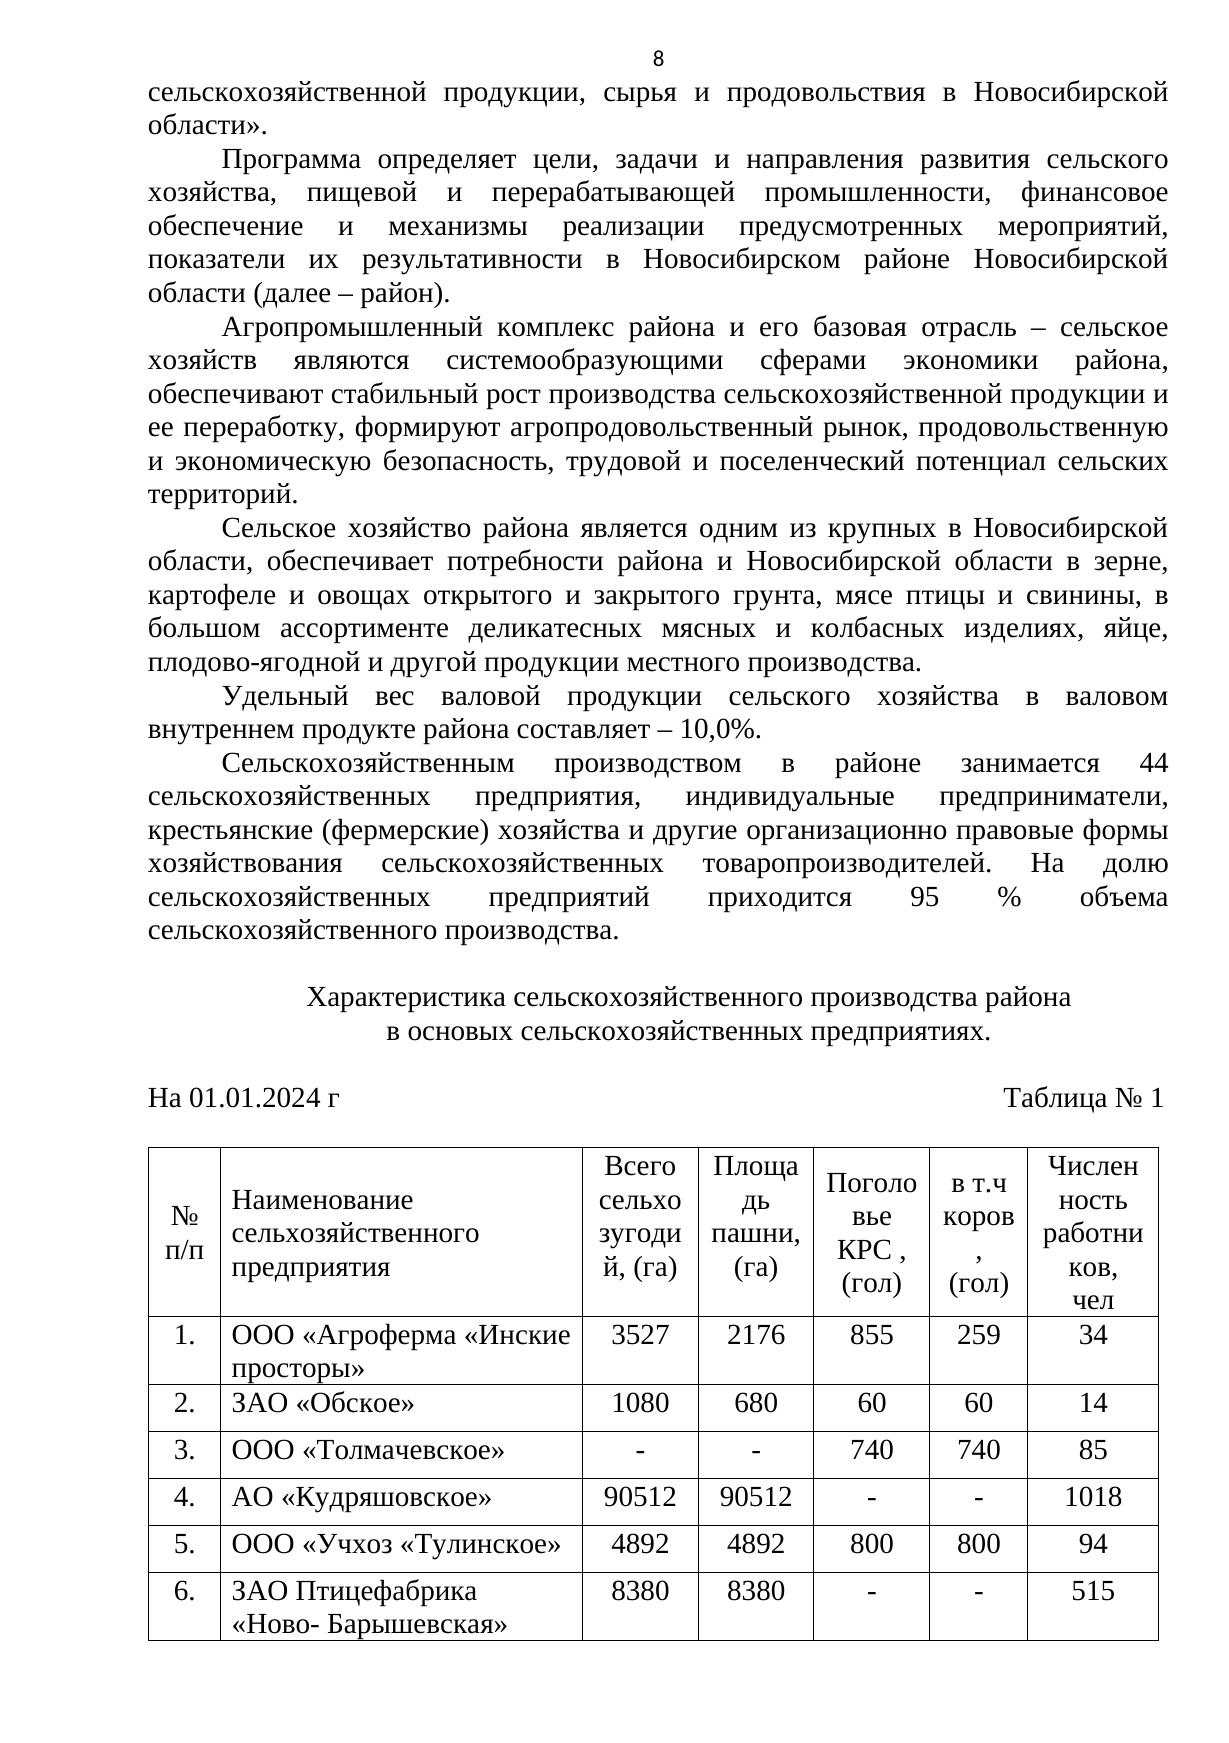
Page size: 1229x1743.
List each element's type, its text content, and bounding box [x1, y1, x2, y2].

table_header в т.ч коров, (гол) [930, 1148, 1027, 1316]
text в основых сельскохозяйственных предприятиях. [148, 1013, 1169, 1047]
table_cell 90512 [583, 1479, 698, 1525]
table_cell 6. [149, 1573, 220, 1640]
text Удельный вес валовой продукции сельского хозяйства в валовом внутреннем продукте района составляет – 10,0%. [148, 678, 1169, 745]
table_cell 1080 [583, 1385, 698, 1431]
table_cell 94 [1028, 1526, 1158, 1572]
table_cell 90512 [699, 1479, 813, 1525]
table_cell 2176 [699, 1317, 813, 1384]
text На 01.01.2024 г Таблица № 1 [148, 1080, 1169, 1114]
text Cельское хозяйство района является одним из крупных в Новосибирской области, обеспечивает потребности района и Новосибирской области в зерне, картофеле и овощах открытого и закрытого грунта, мясе птицы и свинины, в большом ассортименте деликатесных мясных и колбасных изделиях, яйце, плодово-ягодной и другой продукции местного производства. [148, 510, 1169, 678]
table_cell 800 [814, 1526, 929, 1572]
table_cell 740 [814, 1432, 929, 1478]
table_cell - [930, 1573, 1027, 1640]
table_cell 60 [930, 1385, 1027, 1431]
table_cell 4892 [583, 1526, 698, 1572]
table_cell - [930, 1479, 1027, 1525]
table_cell 259 [930, 1317, 1027, 1384]
table_cell ООО «Учхоз «Тулинское» [221, 1526, 582, 1572]
text Сельскохозяйственным производством в районе занимается 44 сельскохозяйственных предприятия, индивидуальные предприниматели, крестьянские (фермерские) хозяйства и другие организационно правовые формы хозяйствования сельскохозяйственных товаропроизводителей. На долю сельскохозяйственных предприятий приходится 95 % объема сельскохозяйственного производства. [148, 745, 1169, 946]
table_header Поголовье КРС , (гол) [814, 1148, 929, 1316]
text Программа определяет цели, задачи и направления развития сельского хозяйства, пищевой и перерабатывающей промышленности, финансовое обеспечение и механизмы реализации предусмотренных мероприятий, показатели их результативности в Новосибирском районе Новосибирской области (далее – район). [148, 141, 1169, 309]
table_header Площадь пашни, (га) [699, 1148, 813, 1316]
table_cell 1018 [1028, 1479, 1158, 1525]
table_cell 4892 [699, 1526, 813, 1572]
table_cell - [699, 1432, 813, 1478]
table_cell 3. [149, 1432, 220, 1478]
table_cell 8380 [699, 1573, 813, 1640]
table_cell ООО «Агроферма «Инские просторы» [221, 1317, 582, 1384]
table_cell 855 [814, 1317, 929, 1384]
table_cell 14 [1028, 1385, 1158, 1431]
table_cell 680 [699, 1385, 813, 1431]
table_cell 8380 [583, 1573, 698, 1640]
table_cell АО «Кудряшовское» [221, 1479, 582, 1525]
table_cell ООО «Толмачевское» [221, 1432, 582, 1478]
table_cell 740 [930, 1432, 1027, 1478]
text Агропромышленный комплекс района и его базовая отрасль – сельское хозяйств являются системообразующими сферами экономики района, обеспечивают стабильный рост производства сельскохозяйственной продукции и ее переработку, формируют агропродовольственный рынок, продовольственную и экономическую безопасность, трудовой и поселенческий потенциал сельских территорий. [148, 309, 1169, 510]
table_cell 515 [1028, 1573, 1158, 1640]
table_cell ЗАО «Обское» [221, 1385, 582, 1431]
table_cell 2. [149, 1385, 220, 1431]
table_cell 800 [930, 1526, 1027, 1572]
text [148, 74, 1169, 141]
table_cell - [583, 1432, 698, 1478]
table_cell 4. [149, 1479, 220, 1525]
table_cell 34 [1028, 1317, 1158, 1384]
table_cell 5. [149, 1526, 220, 1572]
table_header Всего сельхозугодий, (га) [583, 1148, 698, 1316]
table_cell - [814, 1479, 929, 1525]
table_header № п/п [149, 1148, 220, 1316]
table_cell 85 [1028, 1432, 1158, 1478]
table_cell ЗАО Птицефабрика «Ново- Барышевская» [221, 1573, 582, 1640]
table_cell 1. [149, 1317, 220, 1384]
text Характеристика сельскохозяйственного производства района [148, 979, 1169, 1013]
table_cell 3527 [583, 1317, 698, 1384]
table_cell 60 [814, 1385, 929, 1431]
table_header Числен ность работни ков, чел [1028, 1148, 1158, 1316]
table_header Наименование сельхозяйственного предприятия [221, 1148, 582, 1316]
table_cell - [814, 1573, 929, 1640]
